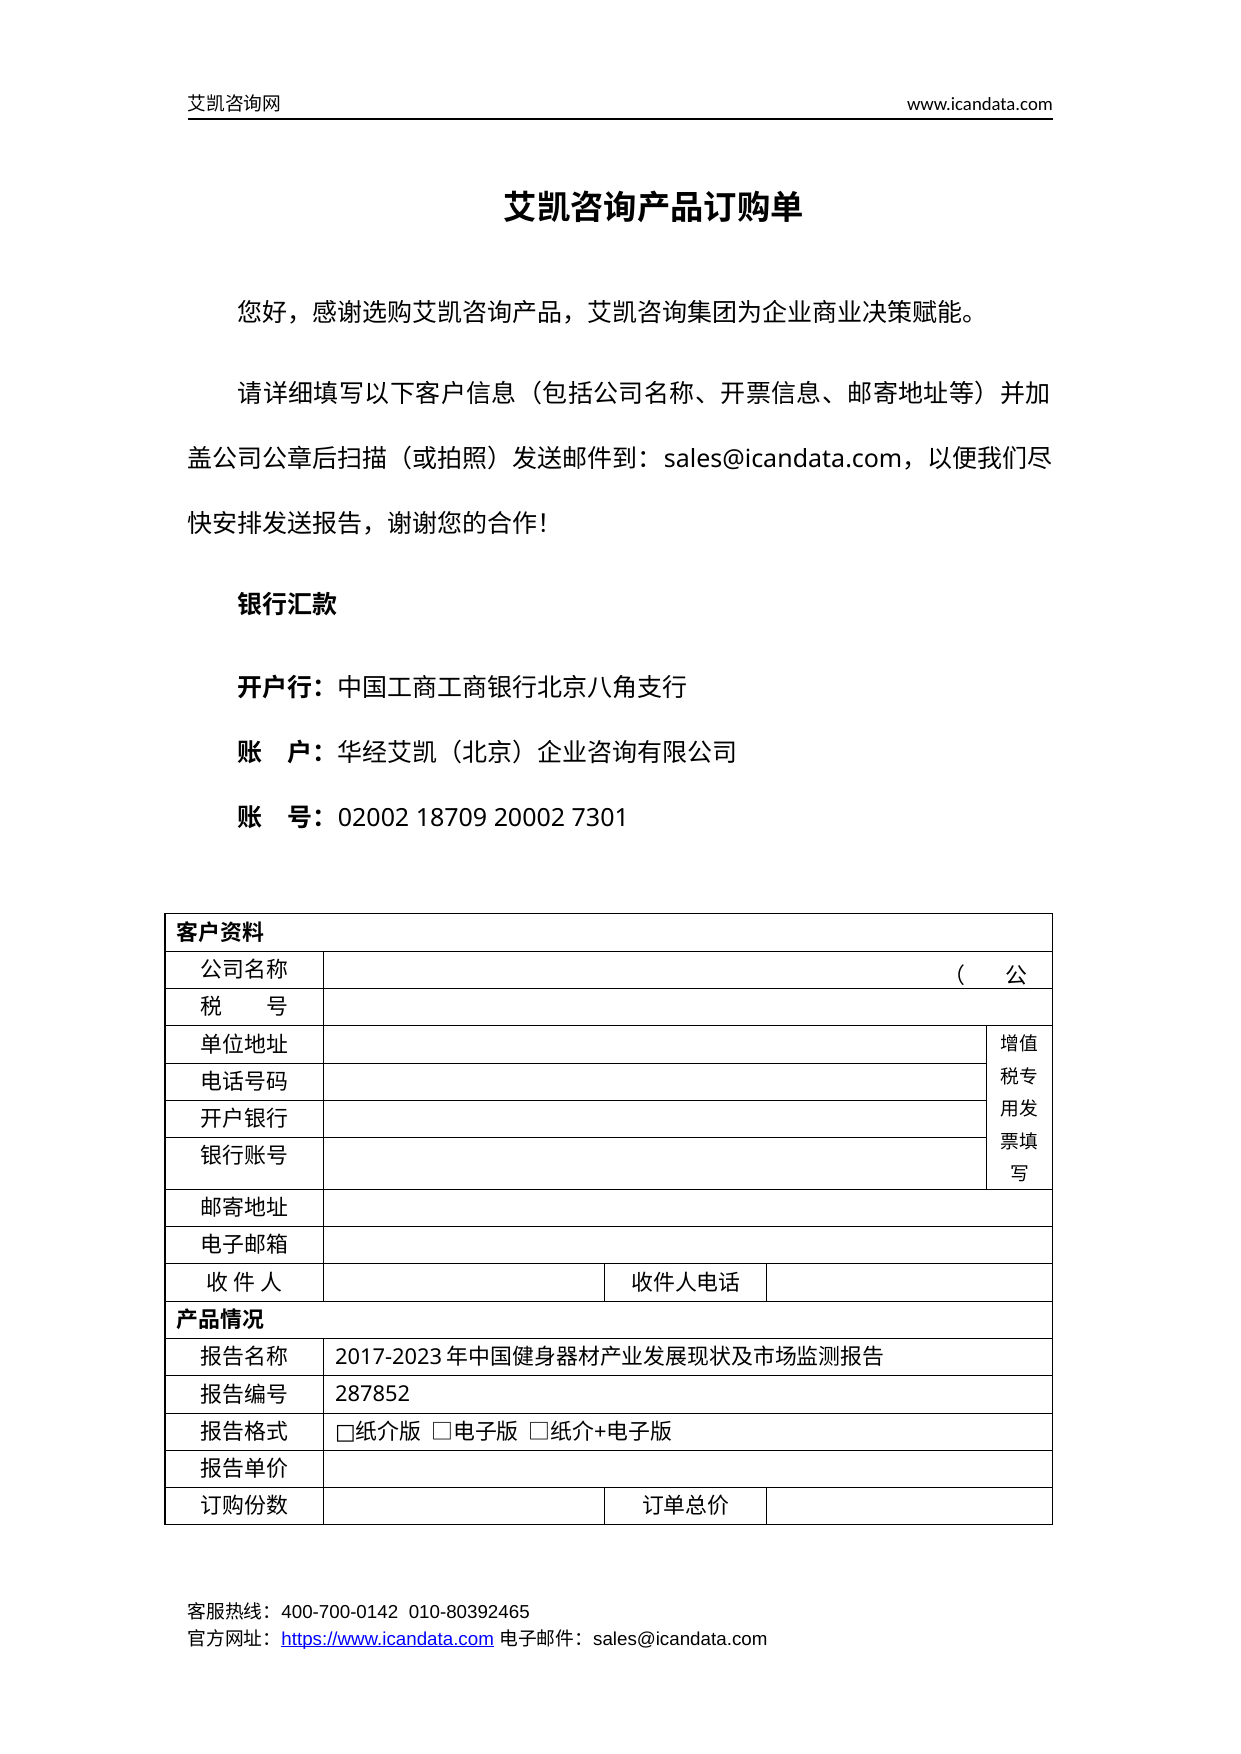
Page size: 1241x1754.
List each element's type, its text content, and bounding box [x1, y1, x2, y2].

table_cell [767, 1488, 1052, 1524]
table_cell 报告格式 [166, 1414, 323, 1450]
text 开户行：中国工商工商银行北京八角支行 [187, 653, 1053, 718]
table_cell 287852 [324, 1376, 1052, 1412]
text 账 号：02002 18709 20002 7301 [187, 783, 1053, 848]
table_cell [324, 1451, 1052, 1487]
table_cell 报告名称 [166, 1339, 323, 1375]
table_cell [324, 1264, 604, 1301]
table_cell 电话号码 [166, 1064, 323, 1100]
table_cell [324, 1227, 1052, 1263]
table_cell □纸介版 □电子版 □纸介+电子版 [324, 1414, 1052, 1450]
table_cell [324, 1064, 986, 1100]
table_cell [324, 1488, 604, 1524]
table_cell 订单总价 [605, 1488, 766, 1524]
table_cell [324, 1101, 986, 1137]
table_cell 税 号 [166, 989, 323, 1025]
table_cell 单位地址 [166, 1026, 323, 1062]
table_header 客户资料 [166, 914, 1052, 951]
table_cell 增值税专用发票填写 [987, 1026, 1052, 1189]
table_cell 收件人电话 [605, 1264, 766, 1301]
table_cell 公司名称 [166, 952, 323, 988]
table_cell 报告单价 [166, 1451, 323, 1487]
text 银行汇款 [187, 570, 1053, 635]
table_cell 银行账号 [166, 1138, 323, 1189]
table_cell 订购份数 [166, 1488, 323, 1524]
text 艾凯咨询产品订购单 [187, 172, 1053, 237]
table_cell 产品情况 [166, 1302, 1052, 1338]
table_cell 邮寄地址 [166, 1190, 323, 1226]
table_cell 2017-2023年中国健身器材产业发展现状及市场监测报告 [324, 1339, 1052, 1375]
table_cell [767, 1264, 1052, 1301]
text 账 户：华经艾凯（北京）企业咨询有限公司 [187, 718, 1053, 783]
table_cell 开户银行 [166, 1101, 323, 1137]
text 请详细填写以下客户信息（包括公司名称、开票信息、邮寄地址等）并加盖公司公章后扫描（或拍照）发送邮件到：sales@icandata.com，以便我们尽快安排发送报告，谢谢您的合作！ [187, 359, 1053, 554]
table_cell [324, 989, 1052, 1025]
table_cell [324, 1026, 986, 1062]
table_cell [324, 1138, 986, 1189]
table_cell [324, 952, 1052, 988]
table_cell 收 件 人 [166, 1264, 323, 1301]
table_cell 报告编号 [166, 1376, 323, 1412]
text 您好，感谢选购艾凯咨询产品，艾凯咨询集团为企业商业决策赋能。 [187, 278, 1053, 343]
table_cell 电子邮箱 [166, 1227, 323, 1263]
table_cell [324, 1190, 1052, 1226]
